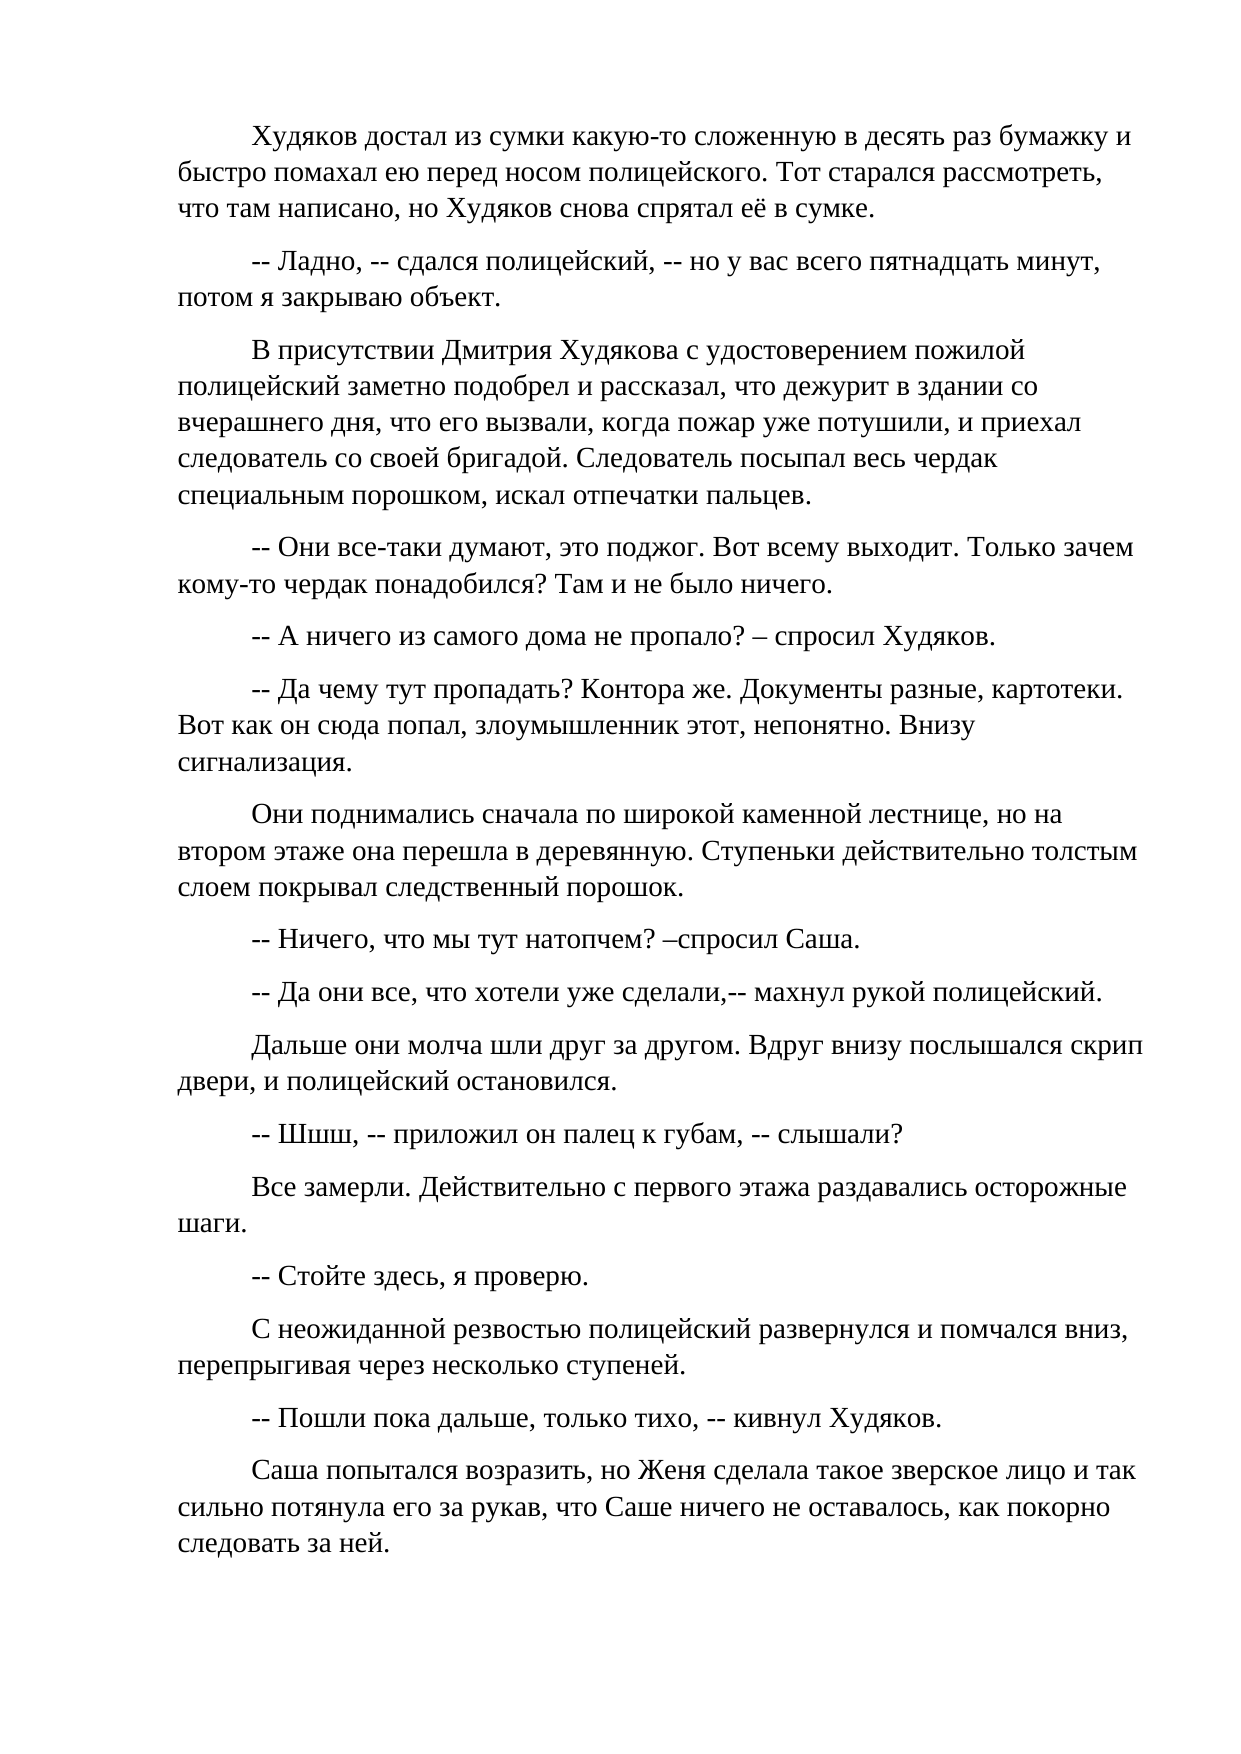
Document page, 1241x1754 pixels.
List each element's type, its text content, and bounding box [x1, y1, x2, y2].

text -- Ладно, -- сдался полицейский, -- но у вас всего пятнадцать минут, потом я закрываю объект. [177, 243, 1152, 313]
text Дальше они молча шли друг за другом. Вдруг внизу послышался скрип двери, и полицейский остановился. [177, 1027, 1152, 1097]
text С неожиданной резвостью полицейский развернулся и помчался вниз, перепрыгивая через несколько ступеней. [177, 1311, 1152, 1380]
text -- Они все-таки думают, это поджог. Вот всему выходит. Только зачем кому-то чердак понадобился? Там и не было ничего. [177, 529, 1152, 599]
text -- Да они все, что хотели уже сделали,-- махнул рукой полицейский. [177, 974, 1152, 1008]
text Все замерли. Действительно с первого этажа раздавались осторожные шаги. [177, 1169, 1152, 1239]
text -- Шшш, -- приложил он палец к губам, -- слышали? [177, 1116, 1152, 1150]
text Худяков достал из сумки какую-то сложенную в десять раз бумажку и быстро помахал ею перед носом полицейского. Тот старался рассмотреть, что там написано, но Худяков снова спрятал её в сумке. [177, 118, 1152, 224]
text Саша попытался возразить, но Женя сделала такое зверское лицо и так сильно потянула его за рукав, что Саше ничего не оставалось, как покорно следовать за ней. [177, 1452, 1152, 1558]
text В присутствии Дмитрия Худякова с удостоверением пожилой полицейский заметно подобрел и рассказал, что дежурит в здании со вчерашнего дня, что его вызвали, когда пожар уже потушили, и приехал следователь со своей бригадой. Следователь посыпал весь чердак специальным порошком, искал отпечатки пальцев. [177, 332, 1152, 510]
text -- Стойте здесь, я проверю. [177, 1258, 1152, 1291]
text -- Да чему тут пропадать? Контора же. Документы разные, картотеки. Вот как он сюда попал, злоумышленник этот, непонятно. Внизу сигнализация. [177, 671, 1152, 777]
text -- Пошли пока дальше, только тихо, -- кивнул Худяков. [177, 1400, 1152, 1433]
text -- Ничего, что мы тут натопчем? –спросил Саша. [177, 922, 1152, 955]
text -- А ничего из самого дома не пропало? – спросил Худяков. [177, 618, 1152, 652]
text Они поднимались сначала по широкой каменной лестнице, но на втором этаже она перешла в деревянную. Ступеньки действительно толстым слоем покрывал следственный порошок. [177, 796, 1152, 902]
